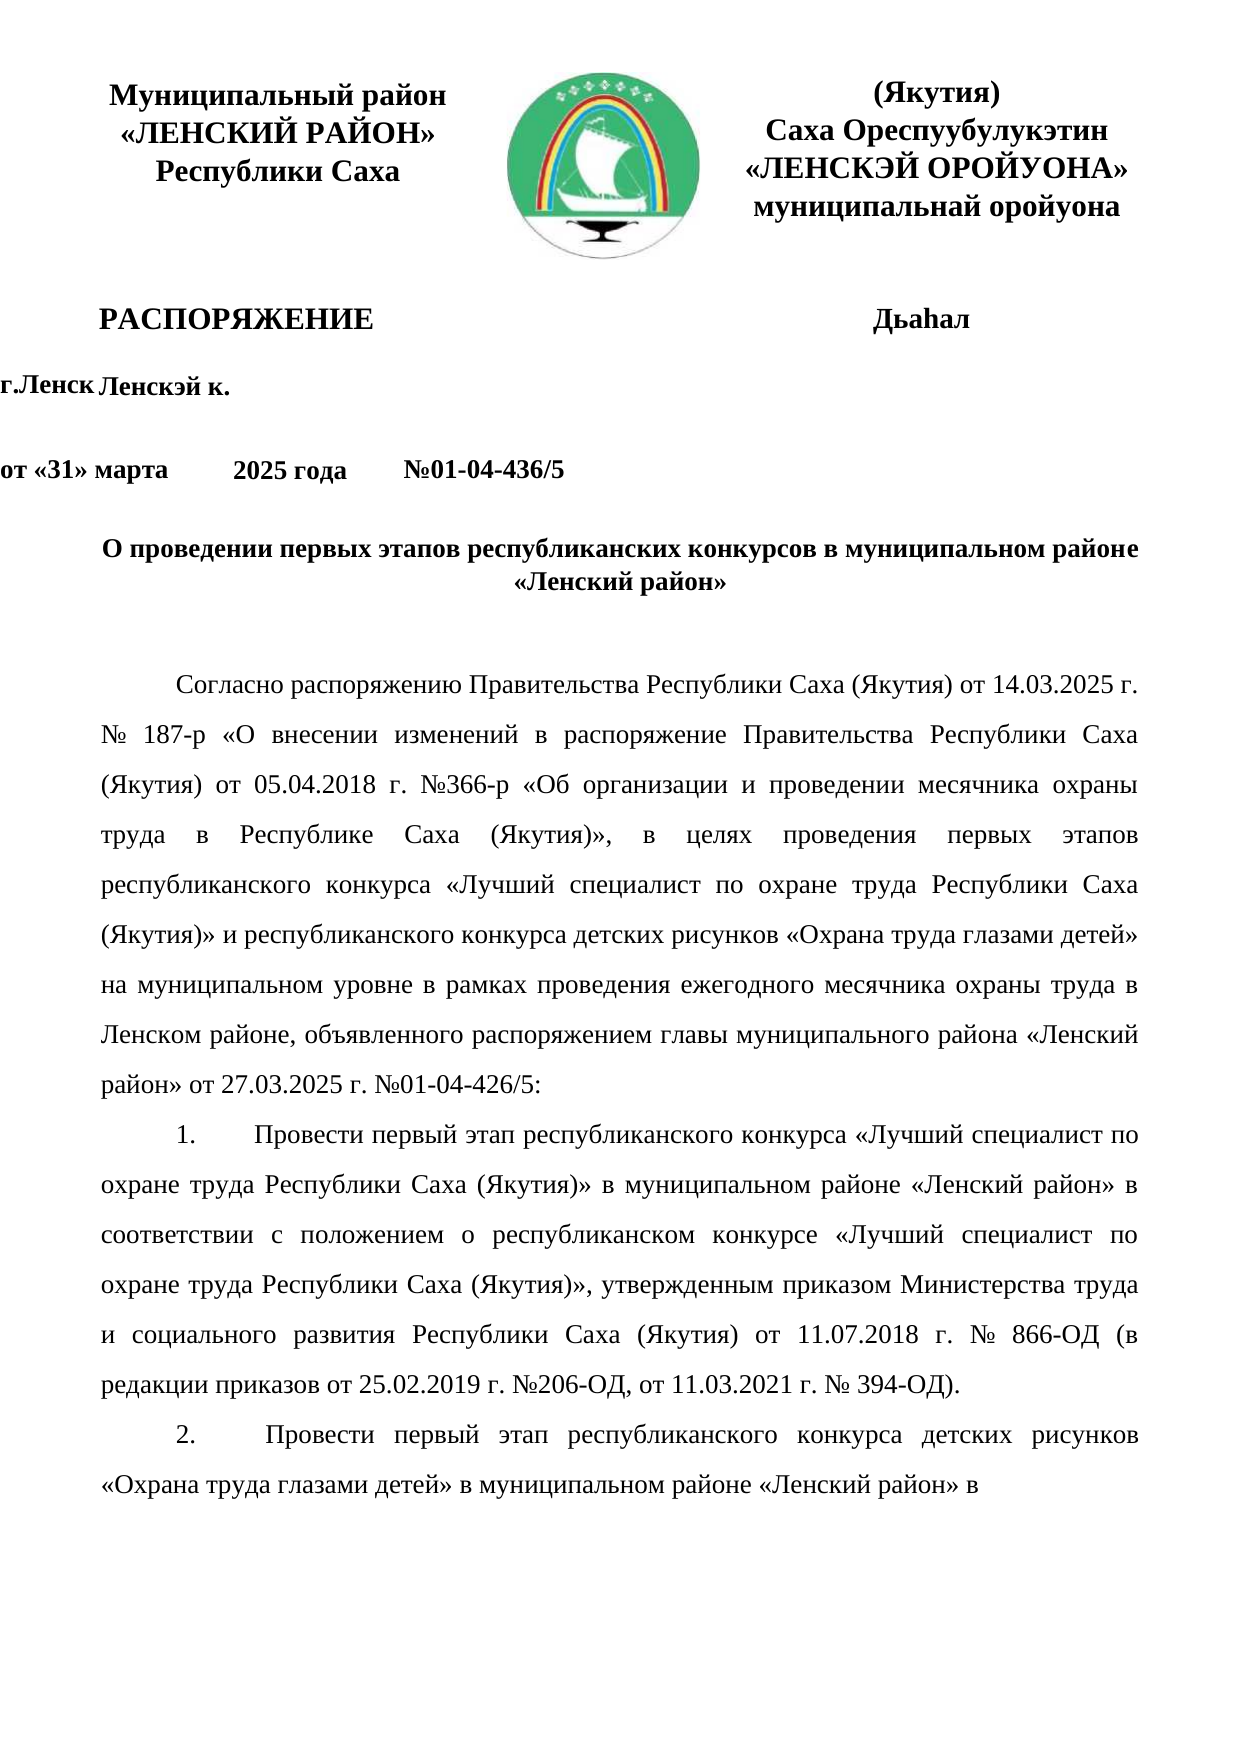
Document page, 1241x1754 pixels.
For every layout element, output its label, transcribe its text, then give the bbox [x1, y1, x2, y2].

text Согласно распоряжению Правительства Республики Саха (Якутия) от 14.03.2025 г. № 187-р «О внесении изменений в распоряжение Правительства Республики Саха (Якутия) от 05.04.2018 г. №366-р «Об организации и проведении месячника охраны труда в Республике Саха (Якутия)», в целях проведения первых этапов республиканского конкурса «Лучший специалист по охране труда Республики Саха (Якутия)» и республиканского конкурса детских рисунков «Охрана труда глазами детей» на муниципальном уровне в рамках проведения ежегодного месячника охраны труда в Ленском районе, объявленного распоряжением главы муниципального района «Ленский район» от 27.03.2025 г. №01-04-426/5: [101, 653, 1140, 1103]
text г.Ленск [0, 374, 94, 399]
text 2025 года [98, 458, 1142, 485]
text РАСПОРЯЖЕНИЕ [98, 305, 1142, 336]
text Дьаhал [873, 305, 970, 334]
text №01-04-436/5 [403, 459, 701, 484]
picture [506, 72, 701, 260]
text Саха Ореспуубулукэтин «ЛЕНСКЭЙ ОРОЙУОНА» муниципальнай оройуона [732, 110, 1142, 224]
text от «31» марта [0, 459, 233, 484]
list Провести первый этап республиканского конкурса «Лучший специалист по охране труда Республики Саха (Якутия)» в муниципальном районе «Ленский район» в соответствии с положением о республиканском конкурсе «Лучший специалист по охране труда Республики Саха (Якутия)», утвержденным приказом Министерства труда и социального развития Республики Саха (Якутия) от 11.07.2018 г. № 866-ОД (в редакции приказов от 25.02.2019 г. №206-ОД, от 11.03.2021 г. № 394-ОД). [101, 1103, 1140, 1403]
text Муниципальный район «ЛЕНСКИЙ РАЙОН» Республики Саха (Якутия) [732, 72, 1142, 110]
text О проведении первых этапов республиканских конкурсов в муниципальном районе «Ленский район» [98, 530, 1142, 597]
text Ленскэй к. [98, 374, 1142, 401]
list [101, 1403, 1140, 1503]
text Муниципальный район «ЛЕНСКИЙ РАЙОН» Республики Саха (Якутия) [98, 75, 457, 189]
